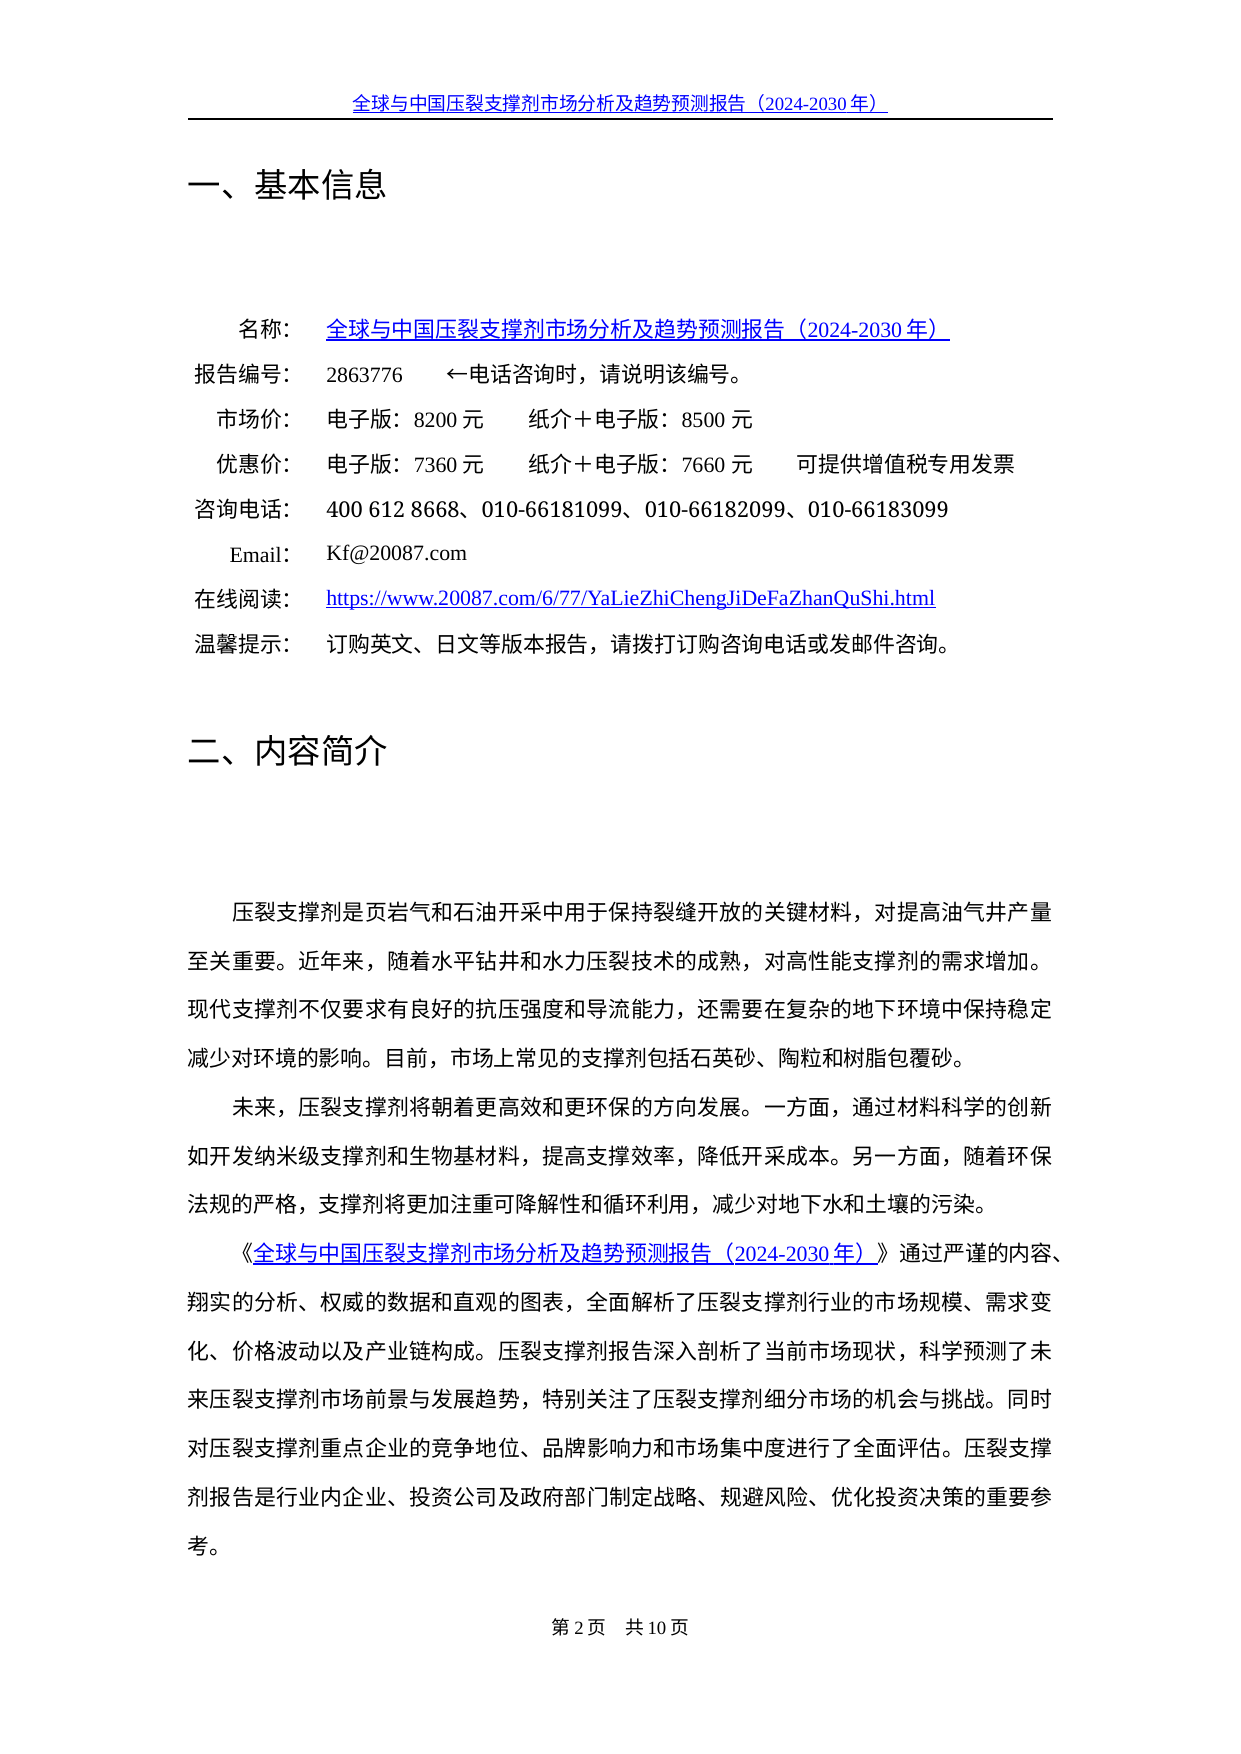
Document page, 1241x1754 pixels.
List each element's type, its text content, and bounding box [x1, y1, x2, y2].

table_cell 400 612 8668、010-66181099、010-66182099、010-66183099 [315, 492, 1073, 537]
title 一、基本信息 [187, 150, 1053, 215]
table_cell 温馨提示： [167, 627, 315, 672]
table_cell 报告编号： [167, 357, 315, 402]
table_cell [315, 582, 1073, 627]
title 二、内容简介 [187, 717, 1053, 782]
table_header 全球与中国压裂支撑剂市场分析及趋势预测报告（2024-2030年） [315, 312, 1073, 357]
table_cell 市场价： [167, 402, 315, 447]
table_cell 优惠价： [167, 447, 315, 492]
table_header 名称： [167, 312, 315, 357]
table_cell 订购英文、日文等版本报告，请拨打订购咨询电话或发邮件咨询。 [315, 627, 1073, 672]
table_cell 2863776 ←电话咨询时，请说明该编号。 [315, 357, 1073, 402]
table_cell 咨询电话： [167, 492, 315, 537]
table_cell 在线阅读： [167, 582, 315, 627]
table_cell 电子版：7360 元 纸介＋电子版：7660 元 可提供增值税专用发票 [315, 447, 1073, 492]
table_cell Email： [167, 537, 315, 582]
table_cell Kf@20087.com [315, 537, 1073, 582]
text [187, 894, 1053, 1561]
table_cell 电子版：8200 元 纸介＋电子版：8500 元 [315, 402, 1073, 447]
